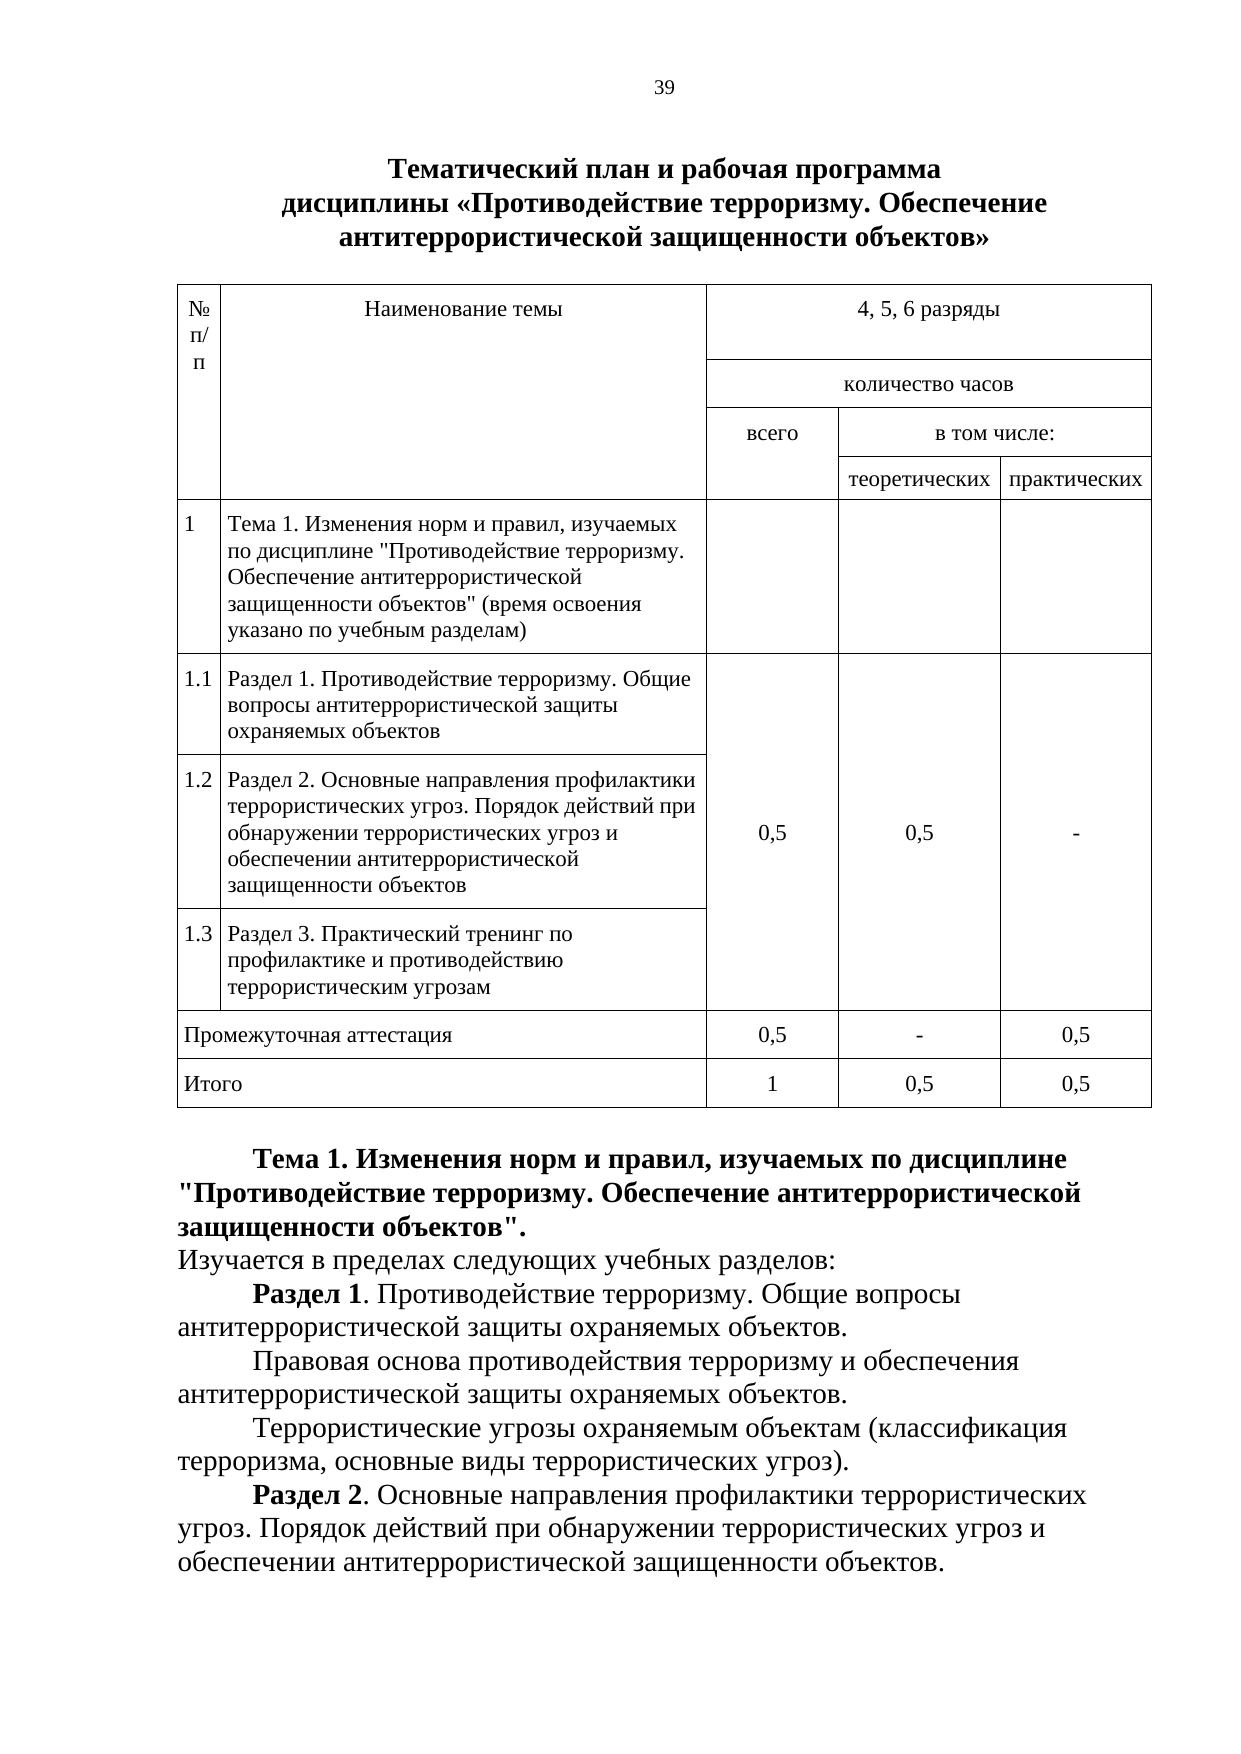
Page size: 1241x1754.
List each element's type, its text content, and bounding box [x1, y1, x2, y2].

table_header 4, 5, 6 разряды [707, 285, 1151, 358]
table_cell количество часов [707, 360, 1151, 407]
table_cell - [1001, 654, 1151, 1010]
table_cell Раздел 2. Основные направления профилактики террористических угроз. Порядок действий при обнаружении террористических угроз и обеспечении антитеррористической защищенности объектов [221, 755, 706, 908]
table_header № п/п [178, 285, 220, 499]
table_cell Итого [178, 1059, 706, 1107]
text Раздел 1. Противодействие терроризму. Общие вопросы антитеррористической защиты охраняемых объектов. [177, 1276, 1152, 1343]
table_cell практических [1001, 457, 1151, 499]
text Тема 1. Изменения норм и правил, изучаемых по дисциплине "Противодействие терроризму. Обеспечение антитеррористической защищенности объектов". [177, 1142, 1152, 1242]
table_cell Раздел 3. Практический тренинг по профилактике и противодействию террористическим угрозам [221, 909, 706, 1010]
text Террористические угрозы охраняемым объектам (классификация терроризма, основные виды террористических угроз). [177, 1410, 1152, 1477]
table_cell 1.1 [178, 654, 220, 754]
table_cell в том числе: [839, 408, 1151, 456]
text Раздел 2. Основные направления профилактики террористических угроз. Порядок действий при обнаружении террористических угроз и обеспечении антитеррористической защищенности объектов. [177, 1477, 1152, 1578]
text Изучается в пределах следующих учебных разделов: [177, 1242, 1152, 1276]
table_cell 0,5 [707, 654, 838, 1010]
table_cell Промежуточная аттестация [178, 1011, 706, 1058]
table_cell 0,5 [1001, 1059, 1151, 1107]
table_cell теоретических [839, 457, 1000, 499]
table_cell 0,5 [1001, 1011, 1151, 1058]
table_cell 1.3 [178, 909, 220, 1010]
table_cell всего [707, 408, 838, 499]
table_cell 0,5 [707, 1011, 838, 1058]
table_cell [839, 500, 1000, 653]
text Правовая основа противодействия терроризму и обеспечения антитеррористической защиты охраняемых объектов. [177, 1343, 1152, 1410]
table_cell 0,5 [839, 654, 1000, 1010]
table_cell [707, 500, 838, 653]
table_cell 0,5 [839, 1059, 1000, 1107]
table_cell Раздел 1. Противодействие терроризму. Общие вопросы антитеррористической защиты охраняемых объектов [221, 654, 706, 754]
list дисциплины «Противодействие терроризму. Обеспечение антитеррористической защищенности объектов» [177, 185, 1152, 252]
table_cell 1 [707, 1059, 838, 1107]
table_cell Тема 1. Изменения норм и правил, изучаемых по дисциплине "Противодействие терроризму. Обеспечение антитеррористической защищенности объектов" (время освоения указано по учебным разделам) [221, 500, 706, 653]
list Тематический план и рабочая программа [177, 152, 1152, 185]
table_cell 1.2 [178, 755, 220, 908]
table_cell 1 [178, 500, 220, 653]
table_header Наименование темы [221, 285, 706, 499]
table_cell - [839, 1011, 1000, 1058]
table_cell [1001, 500, 1151, 653]
